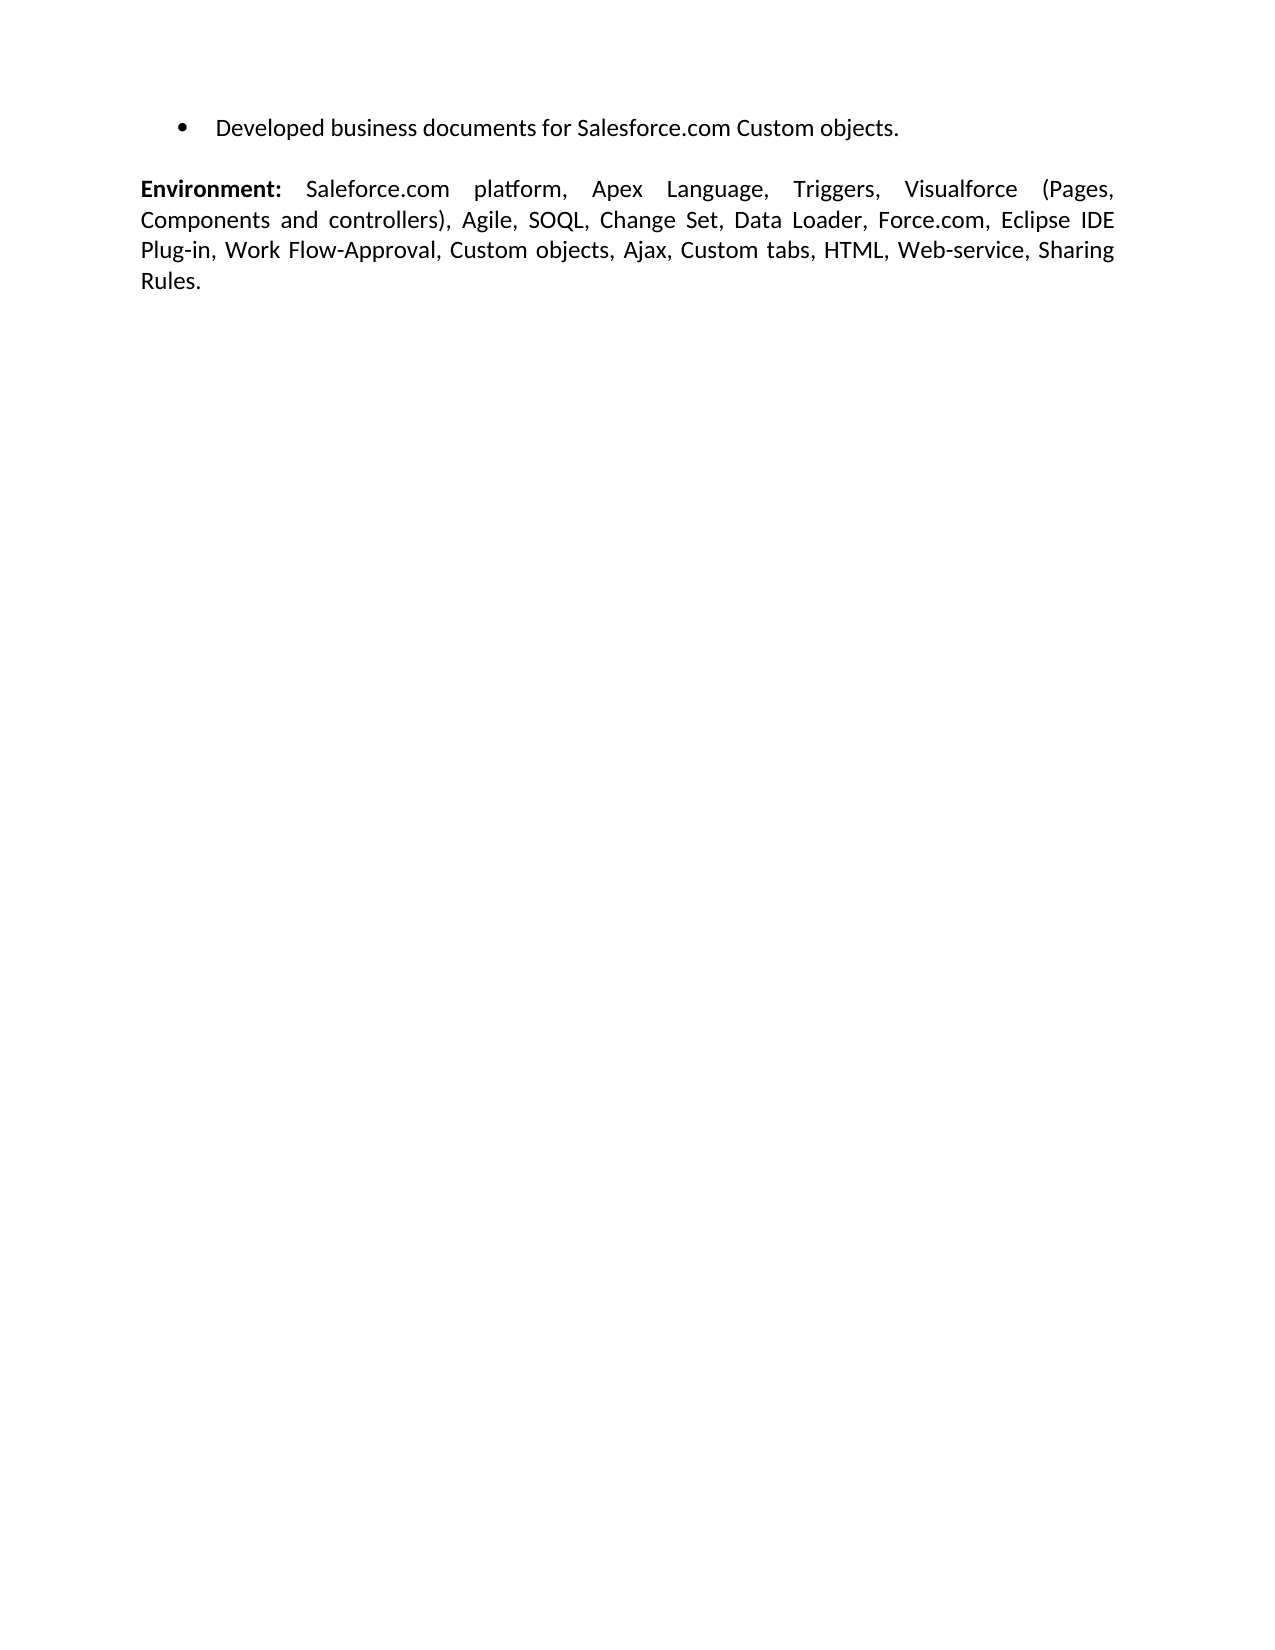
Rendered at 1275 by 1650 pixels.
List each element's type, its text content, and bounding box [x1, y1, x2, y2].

text Environment: Saleforce.com platform, Apex Language, Triggers, Visualforce (Pages, Components and controllers), Agile, SOQL, Change Set, Data Loader, Force.com, Eclipse IDE Plug-in, Work Flow-Approval, Custom objects, Ajax, Custom tabs, HTML, Web-service, Sharing Rules. [141, 173, 1116, 296]
list Developed business documents for Salesforce.com Custom objects. [178, 112, 1116, 143]
